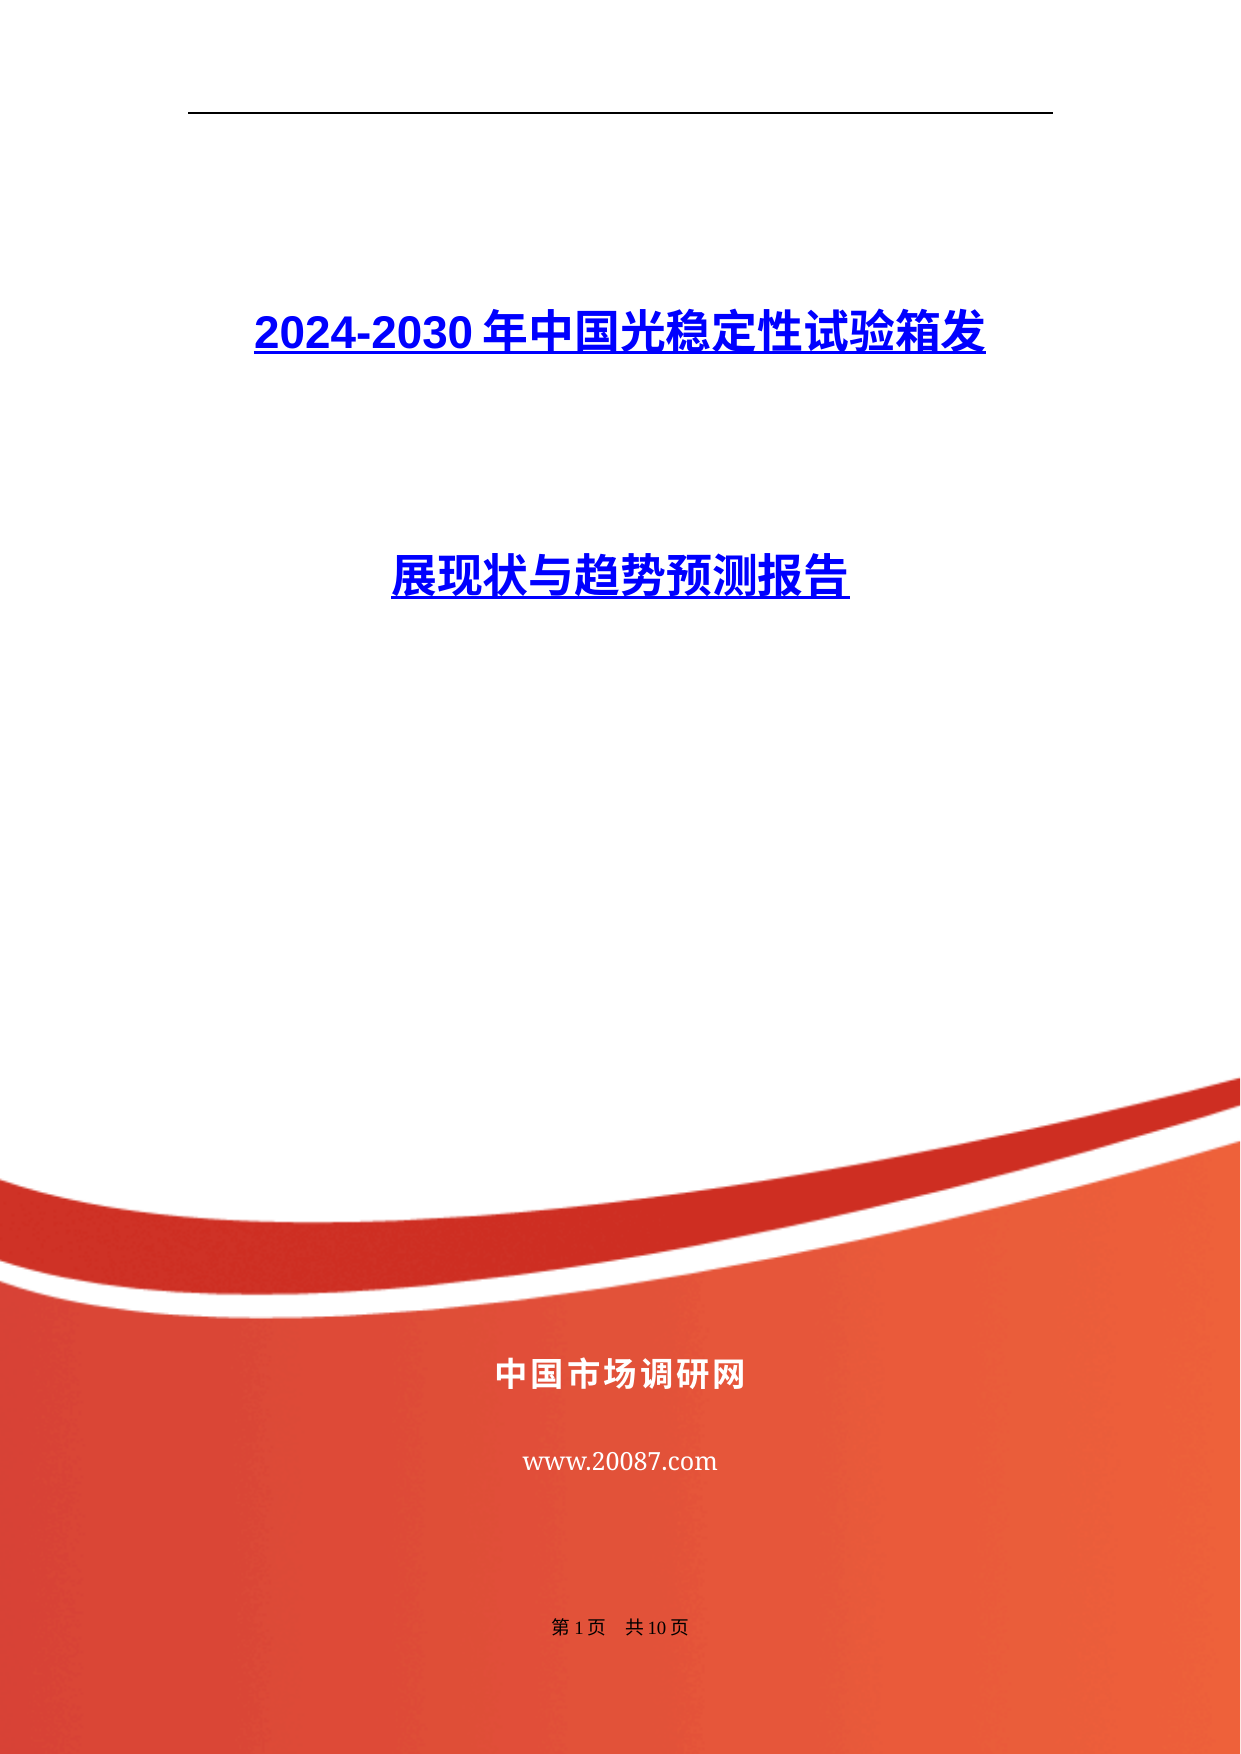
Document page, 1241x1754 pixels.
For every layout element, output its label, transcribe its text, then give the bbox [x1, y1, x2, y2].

text www.20087.com [187, 1428, 1053, 1493]
table_header 2024-2030年中国光稳定性试验箱发展现状与趋势预测报告 [188, 207, 1053, 773]
picture [0, 1006, 1241, 1754]
subtitle 中国市场调研网 [187, 1339, 1053, 1404]
